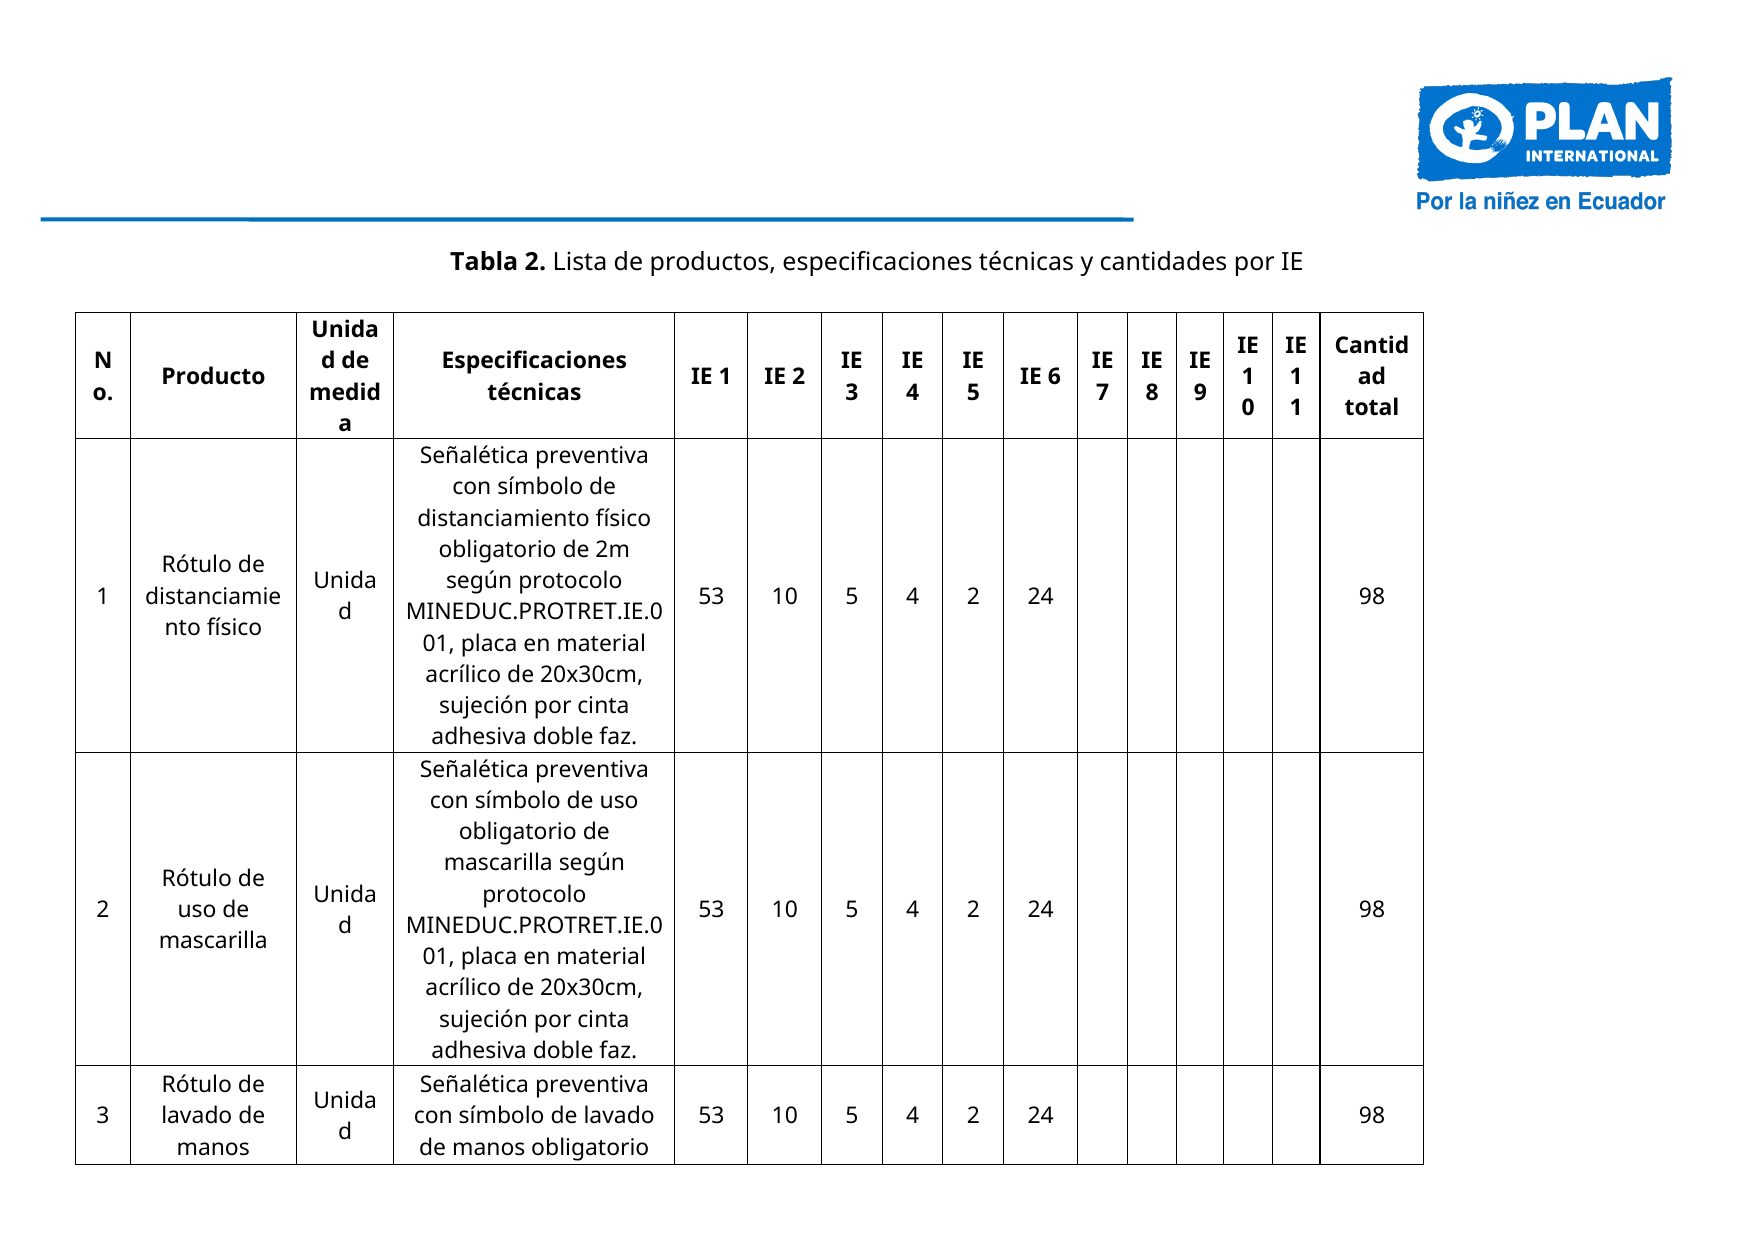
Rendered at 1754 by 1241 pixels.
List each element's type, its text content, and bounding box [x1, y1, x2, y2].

table_header IE 1 [675, 313, 747, 438]
table_cell 98 [1321, 1066, 1423, 1164]
table_cell [1224, 1066, 1272, 1164]
table_cell [1078, 753, 1127, 1065]
table_cell 24 [1004, 1066, 1077, 1164]
table_cell [1078, 1066, 1127, 1164]
table_cell Unidad [297, 753, 393, 1065]
table_cell Señalética preventiva con símbolo de distanciamiento físico obligatorio de 2m según protocolo MINEDUC.PROTRET.IE.001, placa en material acrílico de 20x30cm, sujeción por cinta adhesiva doble faz. [394, 439, 674, 752]
table_header IE 8 [1128, 313, 1176, 438]
table_cell 2 [943, 439, 1003, 752]
table_cell 5 [822, 1066, 882, 1164]
table_cell [1177, 1066, 1223, 1164]
table_cell Rótulo de lavado de manos obligatorio [131, 1066, 296, 1164]
table_cell 53 [675, 753, 747, 1065]
table_cell [1273, 439, 1319, 752]
table_header IE 9 [1177, 313, 1223, 438]
picture [1411, 73, 1679, 216]
table_cell 2 [943, 1066, 1003, 1164]
table_cell [1273, 753, 1319, 1065]
table_header IE 4 [883, 313, 942, 438]
table_cell Rótulo de distanciamiento físico [131, 439, 296, 752]
table_header IE 7 [1078, 313, 1127, 438]
table_cell 5 [822, 753, 882, 1065]
table_header IE 3 [822, 313, 882, 438]
table_cell [1078, 439, 1127, 752]
table_cell [1177, 439, 1223, 752]
table_cell [1273, 1066, 1319, 1164]
table_cell Unidad [297, 1066, 393, 1164]
table_cell [1128, 1066, 1176, 1164]
table_header IE 5 [943, 313, 1003, 438]
table_header Especificaciones técnicas [394, 313, 674, 438]
table_cell 3 [76, 1066, 130, 1164]
table_cell 2 [943, 753, 1003, 1065]
table_cell 53 [675, 1066, 747, 1164]
table_cell 98 [1321, 439, 1423, 752]
table_header No. [76, 313, 130, 438]
table_cell [1224, 439, 1272, 752]
table_cell Rótulo de uso de mascarilla [131, 753, 296, 1065]
table_header IE 11 [1273, 313, 1319, 438]
table_cell [1128, 753, 1176, 1065]
table_cell 10 [748, 439, 821, 752]
table_cell 24 [1004, 753, 1077, 1065]
table_cell 1 [76, 439, 130, 752]
table_header Unidad de medida [297, 313, 393, 438]
table_cell 4 [883, 439, 942, 752]
table_cell 98 [1321, 753, 1423, 1065]
table_cell [1224, 753, 1272, 1065]
table_cell 4 [883, 753, 942, 1065]
table_cell Señalética preventiva con símbolo de uso obligatorio de mascarilla según protocolo MINEDUC.PROTRET.IE.001, placa en material acrílico de 20x30cm, sujeción por cinta adhesiva doble faz. [394, 753, 674, 1065]
table_cell 2 [76, 753, 130, 1065]
table_cell Unidad [297, 439, 393, 752]
table_cell [1128, 439, 1176, 752]
table_header IE 10 [1224, 313, 1272, 438]
table_cell 10 [748, 1066, 821, 1164]
table_cell 53 [675, 439, 747, 752]
table_header IE 2 [748, 313, 821, 438]
table_cell 10 [748, 753, 821, 1065]
table_header Producto [131, 313, 296, 438]
table_cell [1177, 753, 1223, 1065]
table_cell 4 [883, 1066, 942, 1164]
table_cell 24 [1004, 439, 1077, 752]
text Tabla 2. Lista de productos, especificaciones técnicas y cantidades por IE [75, 244, 1679, 278]
table_header IE 6 [1004, 313, 1077, 438]
table_cell 5 [822, 439, 882, 752]
table_header Cantidad total [1321, 313, 1423, 438]
